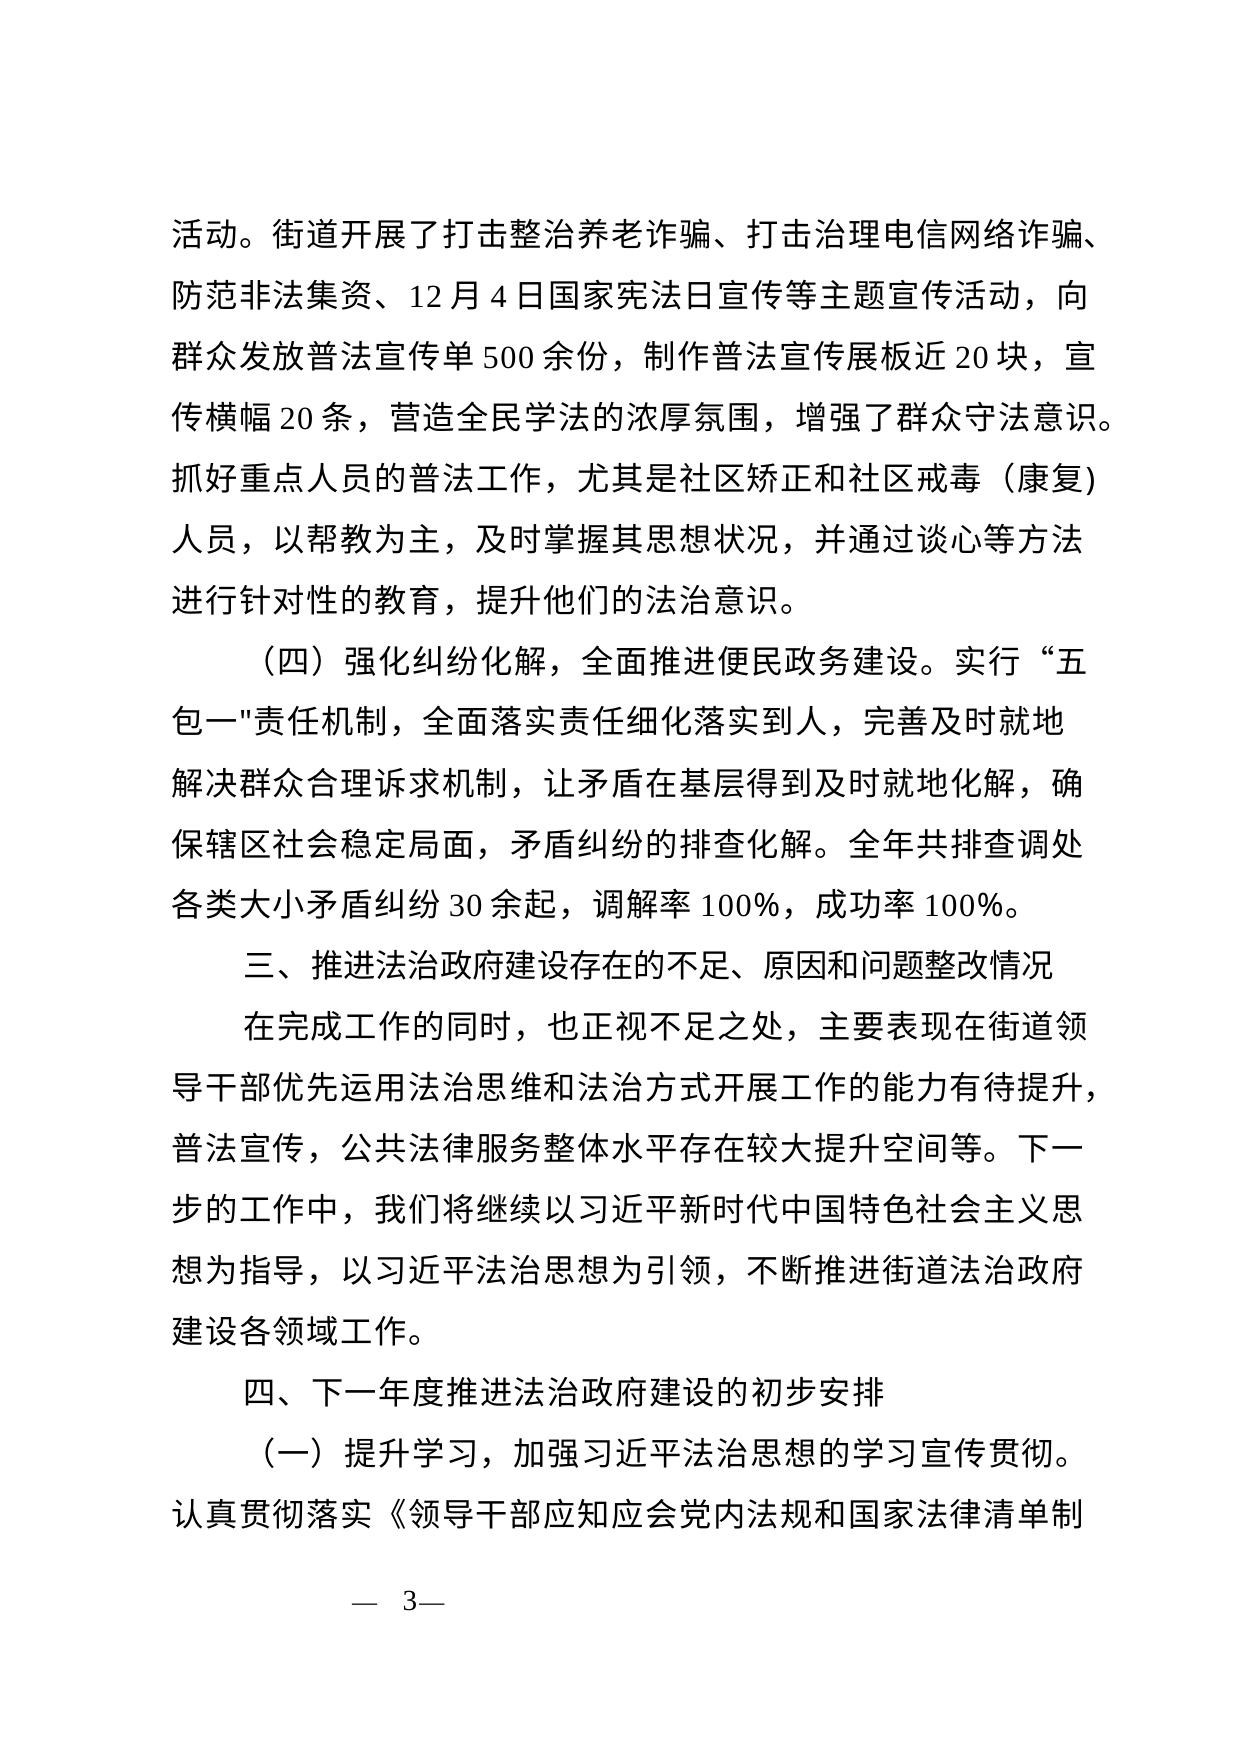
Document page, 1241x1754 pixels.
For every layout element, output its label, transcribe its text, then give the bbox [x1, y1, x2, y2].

text （四）强化纠纷化解，全面推进便民政务建设。实行“五包一"责任机制，全面落实责任细化落实到人，完善及时就地解决群众合理诉求机制，让矛盾在基层得到及时就地化解，确保辖区社会稳定局面，矛盾纠纷的排查化解。全年共排查调处各类大小矛盾纠纷30余起，调解率100%，成功率100%。 [171, 621, 1098, 926]
text 四、下一年度推进法治政府建设的初步安排 [171, 1353, 1098, 1414]
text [171, 195, 1098, 621]
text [171, 1414, 1098, 1536]
text 在完成工作的同时，也正视不足之处，主要表现在街道领导干部优先运用法治思维和法治方式开展工作的能力有待提升，普法宣传，公共法律服务整体水平存在较大提升空间等。下一步的工作中，我们将继续以习近平新时代中国特色社会主义思想为指导，以习近平法治思想为引领，不断推进街道法治政府建设各领域工作。 [171, 987, 1098, 1353]
text 三、推进法治政府建设存在的不足、原因和问题整改情况 [171, 926, 1098, 987]
